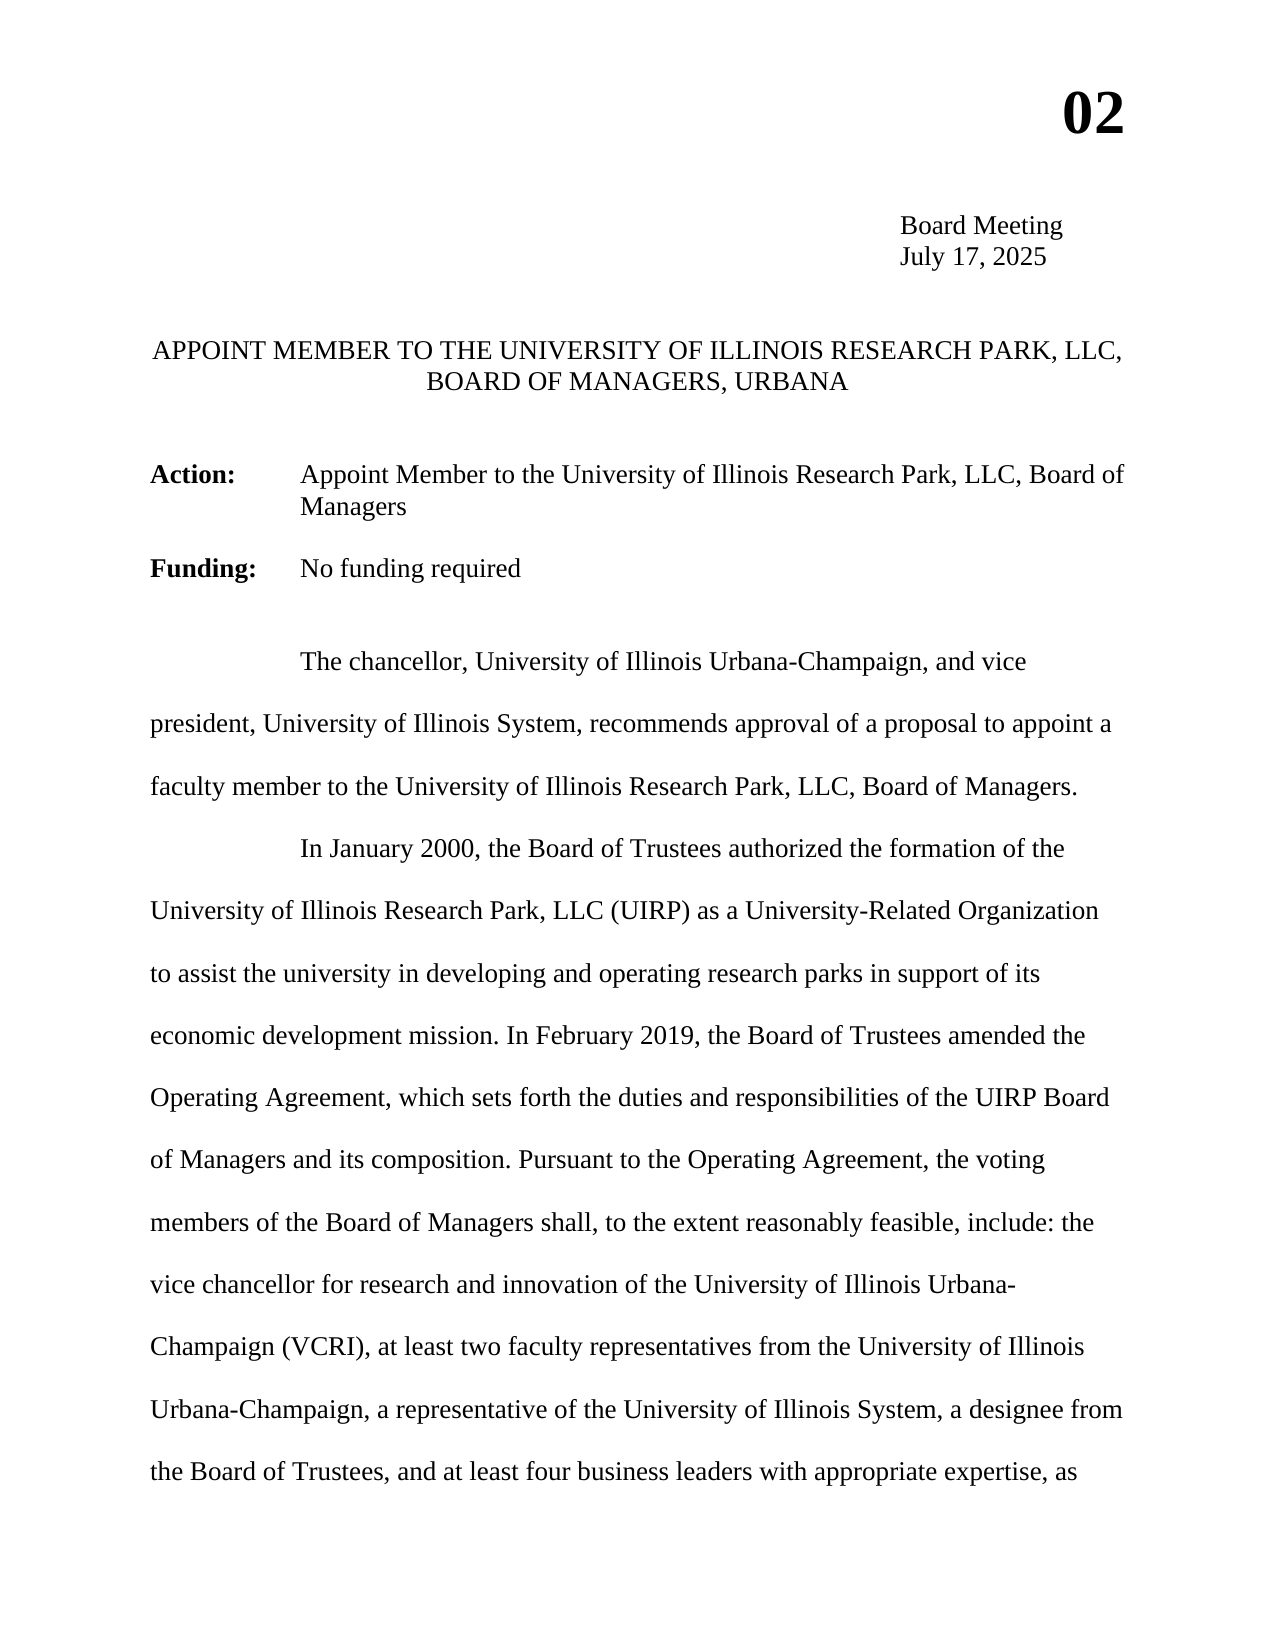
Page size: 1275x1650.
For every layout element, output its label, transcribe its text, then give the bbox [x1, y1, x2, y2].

text Action: Appoint Member to the University of Illinois Research Park, LLC, Board of Managers [150, 458, 1125, 521]
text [150, 832, 1125, 1486]
subtitle Board Meeting [150, 209, 1125, 240]
text The chancellor, University of Illinois Urbana-Champaign, and vice president, University of Illinois System, recommends approval of a proposal to appoint a faculty member to the University of Illinois Research Park, LLC, Board of Managers. [150, 645, 1125, 801]
text 02 [150, 75, 1125, 147]
subtitle July 17, 2025 [150, 240, 1125, 272]
text Funding: No funding required [150, 552, 1125, 583]
subtitle APPOINT MEMBER TO THE UNIVERSITY OF ILLINOIS RESEARCH PARK, LLC, BOARD OF MANAGERS, URBANA [150, 334, 1125, 396]
